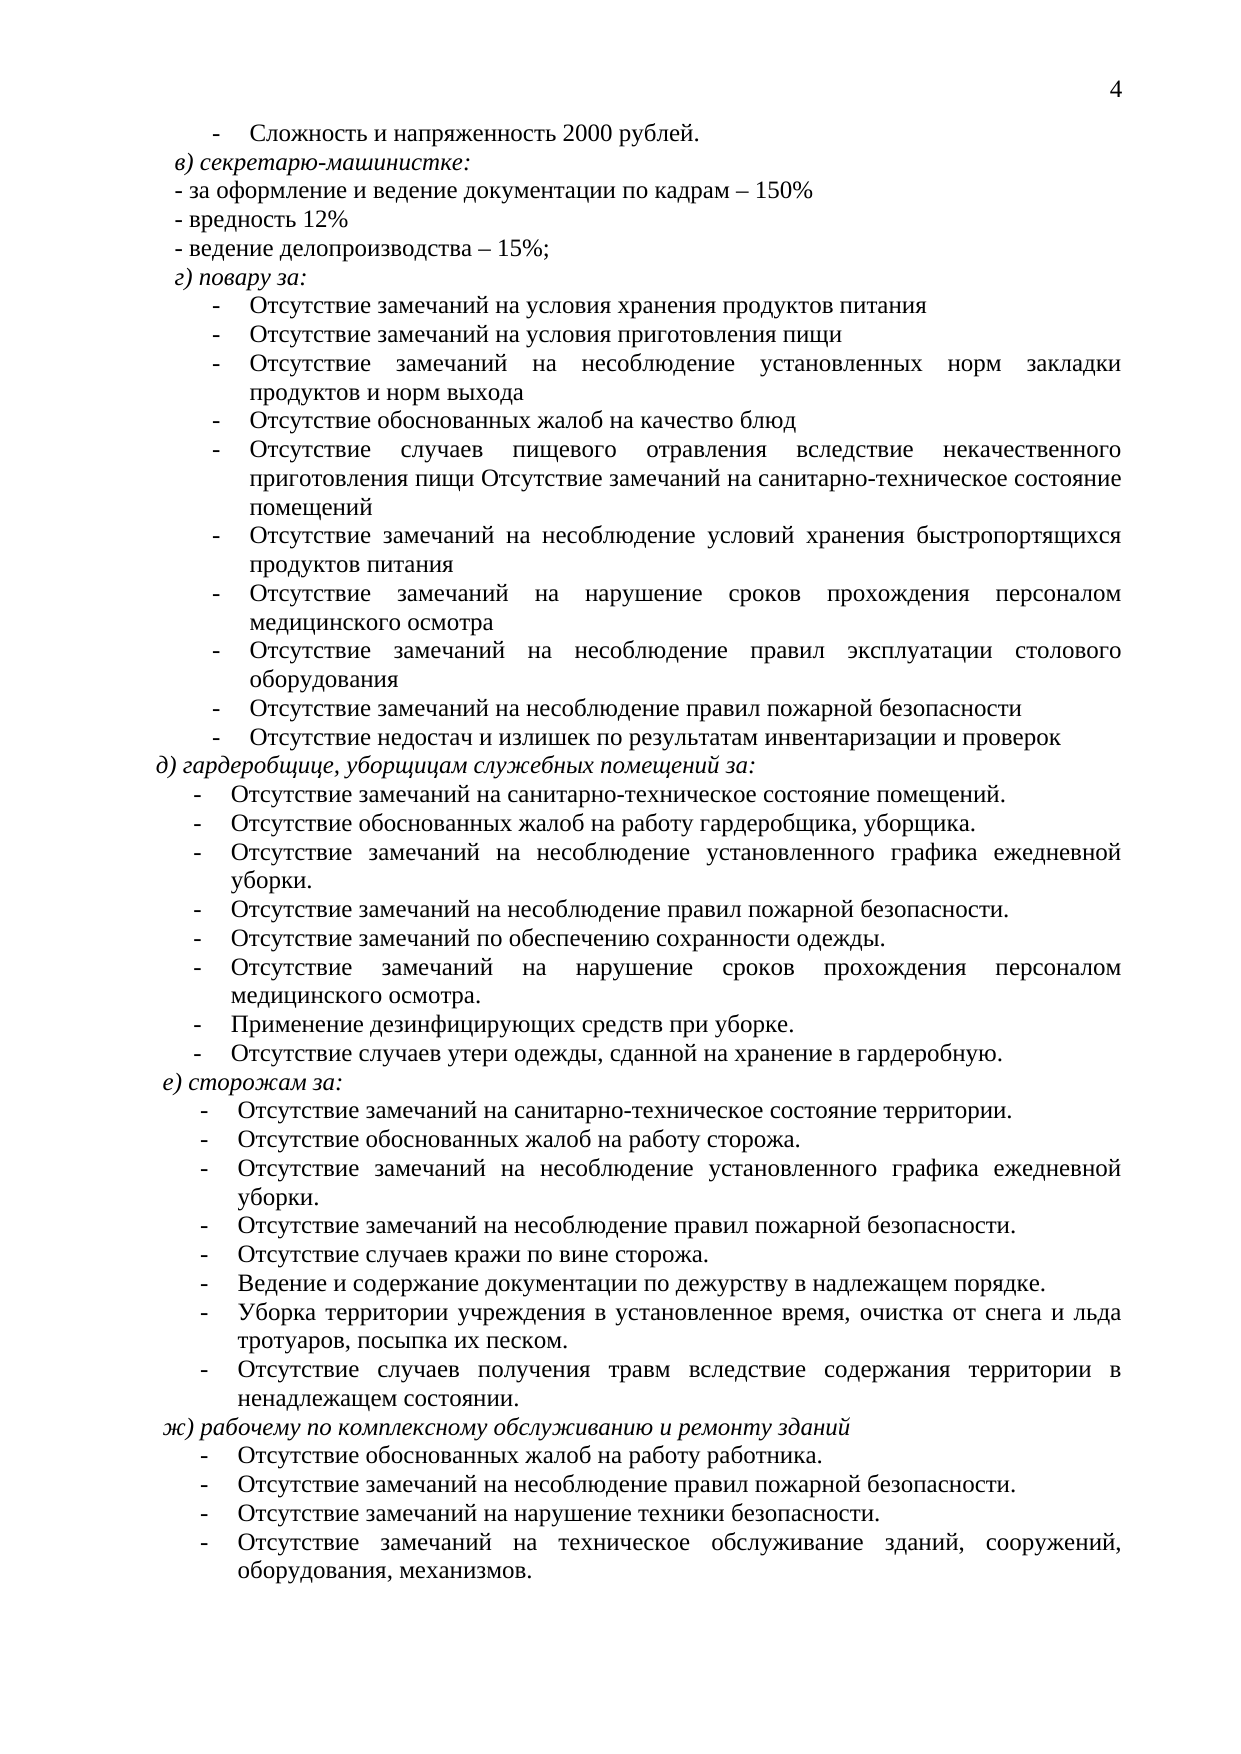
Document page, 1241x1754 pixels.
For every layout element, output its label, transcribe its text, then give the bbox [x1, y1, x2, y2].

list Отсутствие замечаний на несоблюдение правил пожарной безопасности [212, 693, 1122, 722]
list Отсутствие случаев получения травм вследствие содержания территории в ненадлежащем состоянии. [200, 1354, 1122, 1412]
list Отсутствие недостач и излишек по результатам инвентаризации и проверок [212, 722, 1122, 751]
list Отсутствие замечаний на условия хранения продуктов питания [212, 291, 1122, 319]
list Отсутствие замечаний на несоблюдение установленного графика ежедневной уборки. [200, 1153, 1122, 1211]
text г) повару за: [118, 262, 1122, 291]
list Отсутствие замечаний на техническое обслуживание зданий, сооружений, оборудования, механизмов. [200, 1527, 1122, 1584]
text ж) рабочему по комплексному обслуживанию и ремонту зданий [118, 1412, 1122, 1441]
text в) секретарю-машинистке: [118, 147, 1122, 176]
list Отсутствие обоснованных жалоб на качество блюд [212, 406, 1122, 434]
list Отсутствие замечаний на несоблюдение установленных норм закладки продуктов и норм выхода [212, 348, 1122, 406]
list Уборка территории учреждения в установленное время, очистка от снега и льда тротуаров, посыпка их песком. [200, 1297, 1122, 1354]
text - вредность 12% [118, 204, 1122, 233]
list Отсутствие замечаний на нарушение сроков прохождения персоналом медицинского осмотра [212, 578, 1122, 636]
list Отсутствие случаев утери одежды, сданной на хранение в гардеробную. [193, 1038, 1122, 1067]
list Ведение и содержание документации по дежурству в надлежащем порядке. [200, 1268, 1122, 1297]
list Отсутствие замечаний на несоблюдение установленного графика ежедневной уборки. [193, 837, 1122, 894]
list Отсутствие обоснованных жалоб на работу гардеробщика, уборщика. [193, 808, 1122, 837]
list Сложность и напряженность 2000 рублей. [212, 118, 1122, 147]
list Отсутствие замечаний на несоблюдение правил пожарной безопасности. [200, 1469, 1122, 1498]
text - за оформление и ведение документации по кадрам – 150% [118, 176, 1122, 204]
list Отсутствие случаев пищевого отравления вследствие некачественного приготовления пищи Отсутствие замечаний на санитарно-техническое состояние помещений [212, 434, 1122, 521]
list Отсутствие замечаний на несоблюдение правил пожарной безопасности. [193, 894, 1122, 923]
list Отсутствие замечаний на нарушение техники безопасности. [200, 1498, 1122, 1527]
list Отсутствие замечаний по обеспечению сохранности одежды. [193, 923, 1122, 952]
text - ведение делопроизводства – 15%; [118, 233, 1122, 262]
list Отсутствие замечаний на условия приготовления пищи [212, 319, 1122, 348]
list Применение дезинфицирующих средств при уборке. [193, 1009, 1122, 1038]
list Отсутствие обоснованных жалоб на работу сторожа. [200, 1124, 1122, 1153]
list Отсутствие замечаний на санитарно-техническое состояние территории. [200, 1096, 1122, 1124]
text д) гардеробщице, уборщицам служебных помещений за: [156, 751, 1122, 779]
text е) сторожам за: [118, 1067, 1122, 1096]
list Отсутствие замечаний на несоблюдение условий хранения быстропортящихся продуктов питания [212, 521, 1122, 578]
list Отсутствие замечаний на несоблюдение правил пожарной безопасности. [200, 1211, 1122, 1239]
list Отсутствие замечаний на несоблюдение правил эксплуатации столового оборудования [212, 636, 1122, 693]
list Отсутствие замечаний на нарушение сроков прохождения персоналом медицинского осмотра. [193, 952, 1122, 1009]
list Отсутствие случаев кражи по вине сторожа. [200, 1239, 1122, 1268]
list Отсутствие обоснованных жалоб на работу работника. [200, 1441, 1122, 1469]
list Отсутствие замечаний на санитарно-техническое состояние помещений. [193, 779, 1122, 808]
